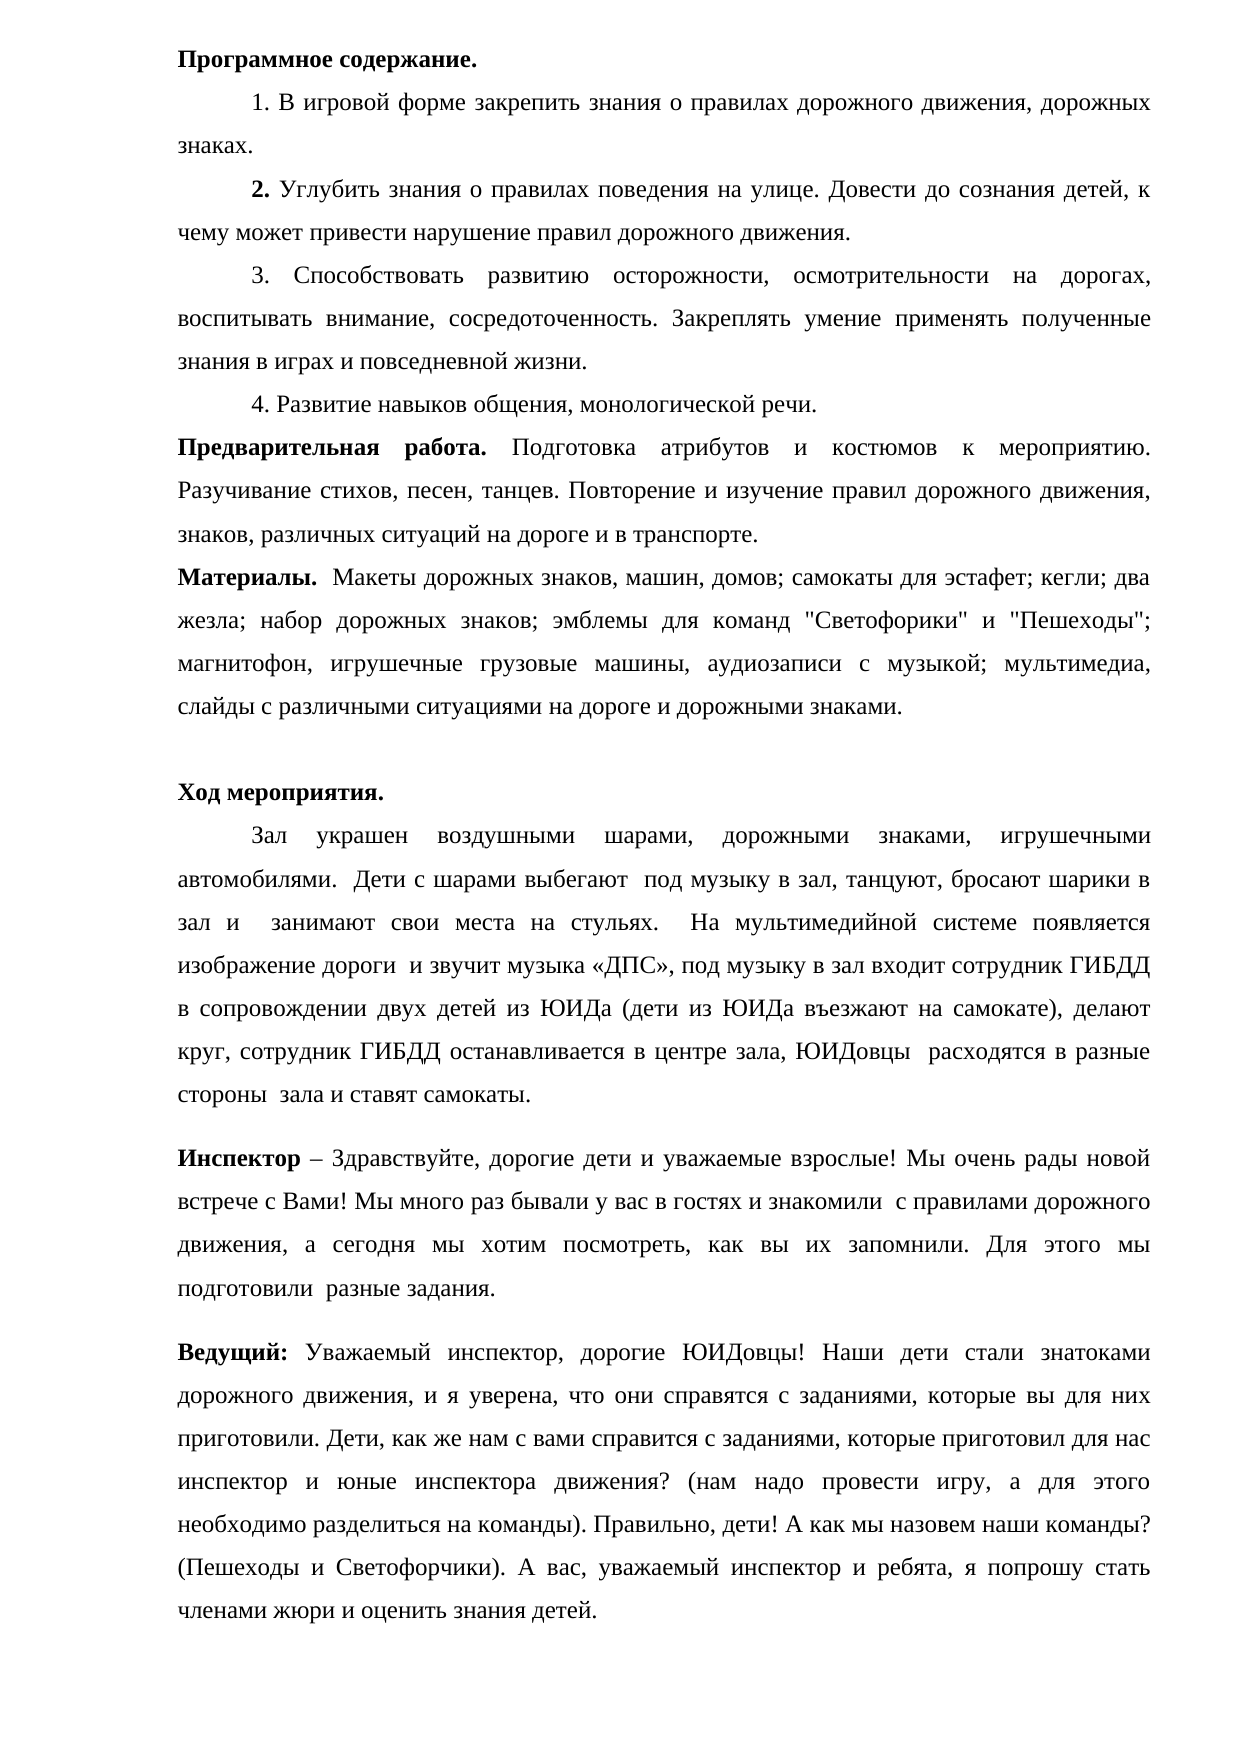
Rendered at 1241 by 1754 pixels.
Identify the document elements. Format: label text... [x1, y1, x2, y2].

text Ход мероприятия. [177, 777, 1152, 806]
text Инспектор – Здравствуйте, дорогие дети и уважаемые взрослые! Мы очень рады новой встрече с Вами! Мы много раз бывали у вас в гостях и знакомили с правилами дорожного движения, а сегодня мы хотим посмотреть, как вы их запомнили. Для этого мы подготовили разные задания. [177, 1143, 1152, 1301]
text Предварительная работа. Подготовка атрибутов и костюмов к мероприятию. Разучивание стихов, песен, танцев. Повторение и изучение правил дорожного движения, знаков, различных ситуаций на дороге и в транспорте. [177, 432, 1152, 547]
text Зал украшен воздушными шарами, дорожными знаками, игрушечными автомобилями. Дети с шарами выбегают под музыку в зал, танцуют, бросают шарики в зал и занимают свои места на стульях. На мультимедийной системе появляется изображение дороги и звучит музыка «ДПС», под музыку в зал входит сотрудник ГИБДД в сопровождении двух детей из ЮИДа (дети из ЮИДа въезжают на самокате), делают круг, сотрудник ГИБДД останавливается в центре зала, ЮИДовцы расходятся в разные стороны зала и ставят самокаты. [177, 821, 1152, 1108]
text 1. В игровой форме закрепить знания о правилах дорожного движения, дорожных знаках. [177, 87, 1152, 159]
text 3. Способствовать развитию осторожности, осмотрительности на дорогах, воспитывать внимание, сосредоточенность. Закреплять умение применять полученные знания в играх и повседневной жизни. [177, 260, 1152, 375]
text 4. Развитие навыков общения, монологической речи. [177, 389, 1152, 418]
text Программное содержание. [177, 44, 1152, 73]
text 2. Углубить знания о правилах поведения на улице. Довести до сознания детей, к чему может привести нарушение правил дорожного движения. [177, 174, 1152, 246]
text Материалы. Макеты дорожных знаков, машин, домов; самокаты для эстафет; кегли; два жезла; набор дорожных знаков; эмблемы для команд "Светофорики" и "Пешеходы"; магнитофон, игрушечные грузовые машины, аудиозаписи с музыкой; мультимедиа, слайды с различными ситуациями на дороге и дорожными знаками. [177, 562, 1152, 720]
text Ведущий: Уважаемый инспектор, дорогие ЮИДовцы! Наши дети стали знатоками дорожного движения, и я уверена, что они справятся с заданиями, которые вы для них приготовили. Дети, как же нам с вами справится с заданиями, которые приготовил для нас инспектор и юные инспектора движения? (нам надо провести игру, а для этого необходимо разделиться на команды). Правильно, дети! А как мы назовем наши команды? (Пешеходы и Светофорчики). А вас, уважаемый инспектор и ребята, я попрошу стать членами жюри и оценить знания детей. [177, 1337, 1152, 1624]
